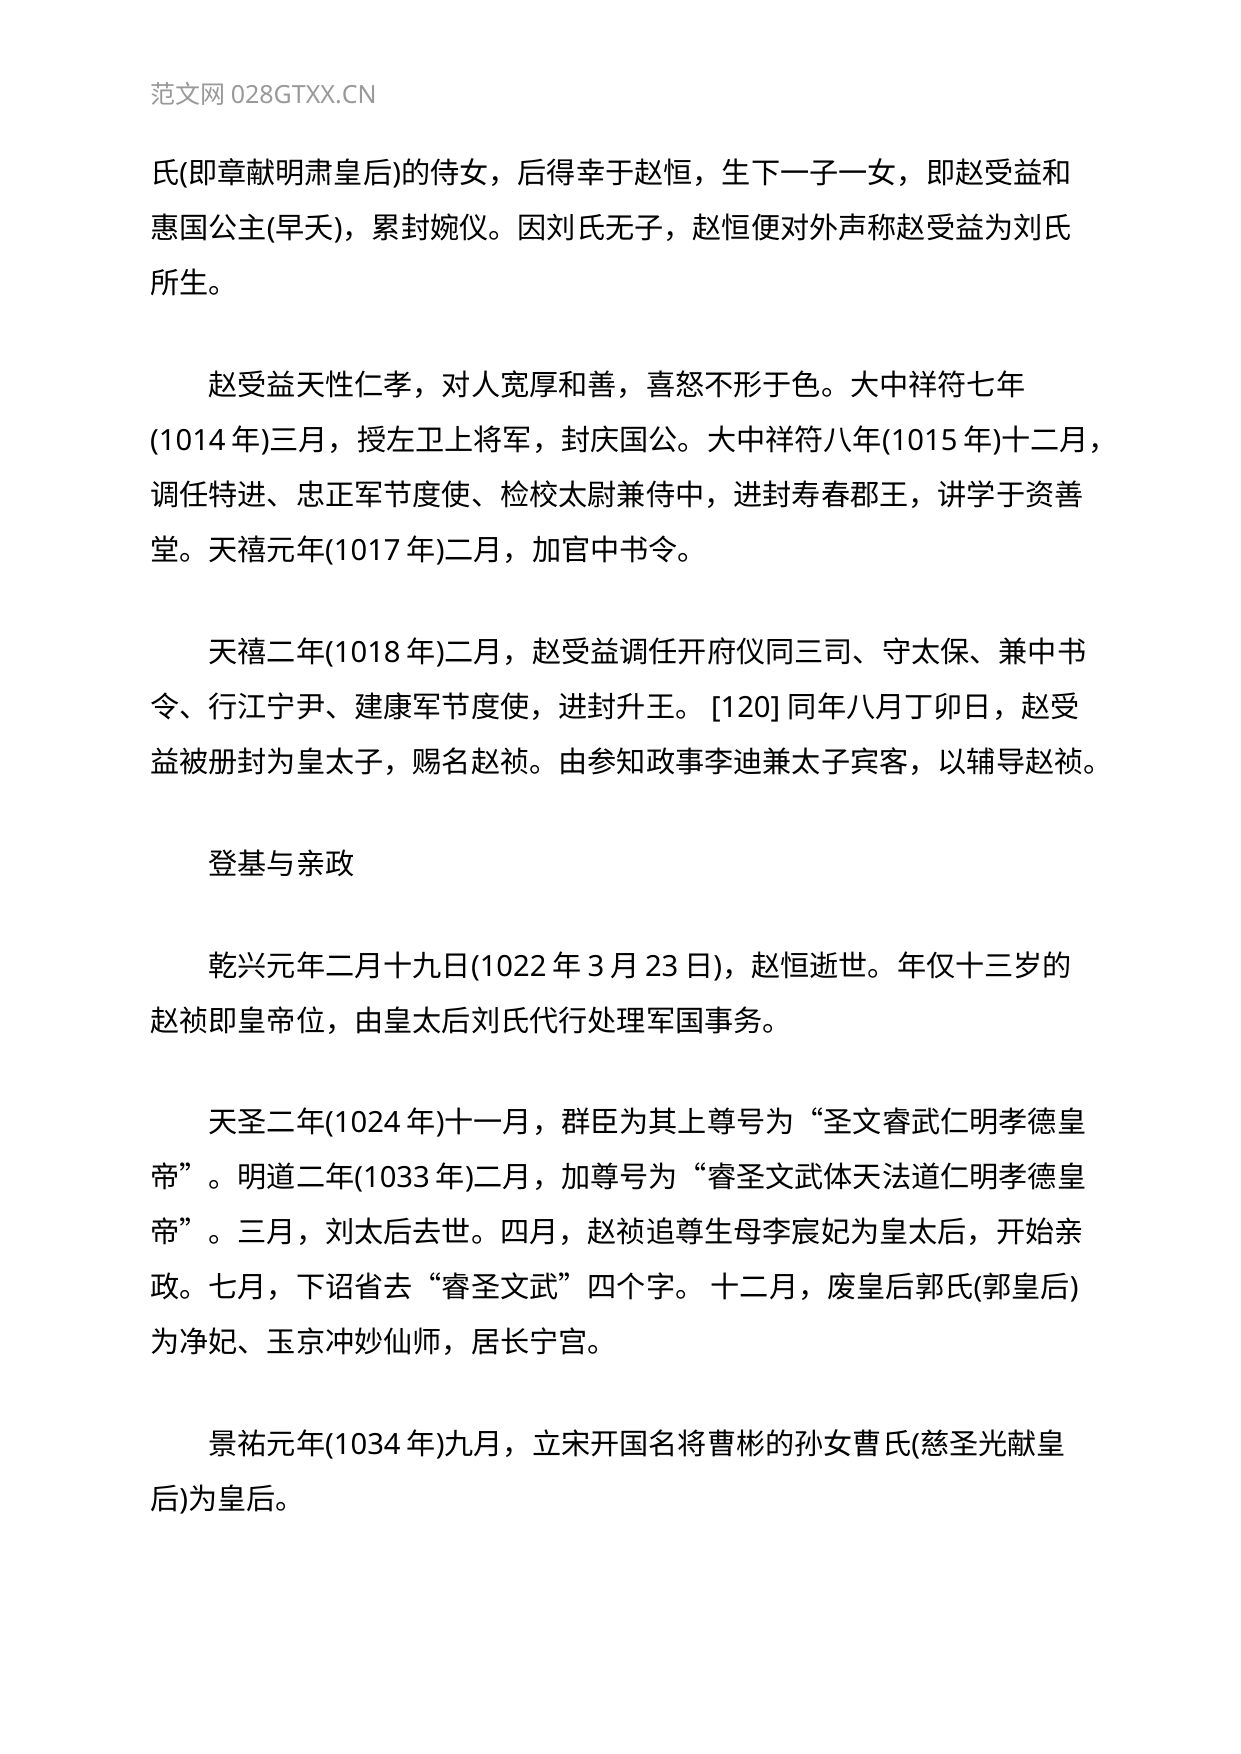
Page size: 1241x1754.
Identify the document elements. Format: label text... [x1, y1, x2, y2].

text 天圣二年(1024年)十一月，群臣为其上尊号为“圣文睿武仁明孝德皇帝”。明道二年(1033年)二月，加尊号为“睿圣文武体天法道仁明孝德皇帝”。三月，刘太后去世。四月，赵祯追尊生母李宸妃为皇太后，开始亲政。七月，下诏省去“睿圣文武”四个字。 十二月，废皇后郭氏(郭皇后)为净妃、玉京冲妙仙师，居长宁宫。 [150, 1099, 1090, 1361]
text 赵受益天性仁孝，对人宽厚和善，喜怒不形于色。大中祥符七年(1014年)三月，授左卫上将军，封庆国公。大中祥符八年(1015年)十二月，调任特进、忠正军节度使、检校太尉兼侍中，进封寿春郡王，讲学于资善堂。天禧元年(1017年)二月，加官中书令。 [150, 362, 1090, 569]
text 天禧二年(1018年)二月，赵受益调任开府仪同三司、守太保、兼中书令、行江宁尹、建康军节度使，进封升王。 [120] 同年八月丁卯日，赵受益被册封为皇太子，赐名赵祯。由参知政事李迪兼太子宾客，以辅导赵祯。 [150, 628, 1090, 781]
text 景祐元年(1034年)九月，立宋开国名将曹彬的孙女曹氏(慈圣光献皇后)为皇后。 [150, 1421, 1090, 1518]
text 乾兴元年二月十九日(1022年3月23日)，赵恒逝世。年仅十三岁的赵祯即皇帝位，由皇太后刘氏代行处理军国事务。 [150, 942, 1090, 1039]
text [150, 150, 1090, 302]
text 登基与亲政 [150, 840, 1090, 883]
